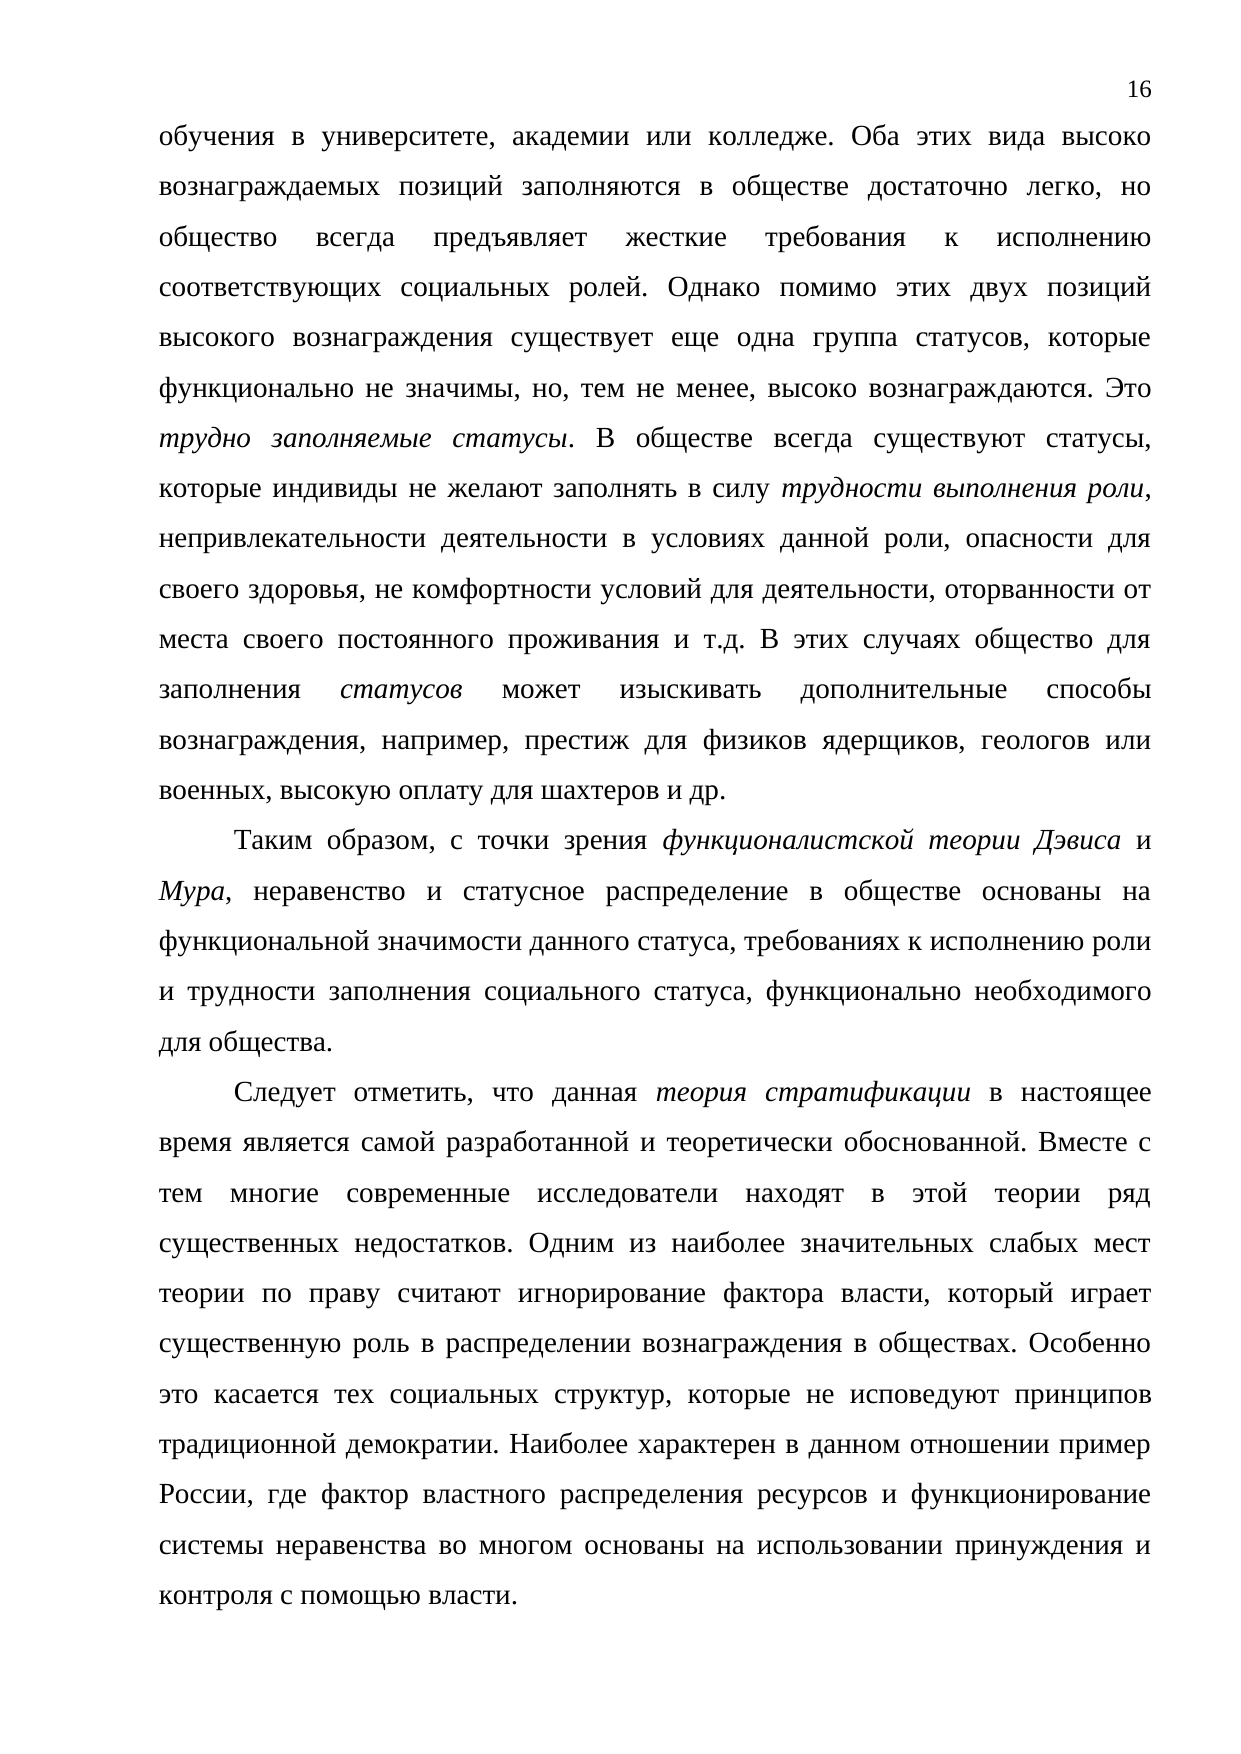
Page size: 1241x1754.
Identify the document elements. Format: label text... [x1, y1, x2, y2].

text Следует отметить, что данная теория стратификации в настоящее время является самой разработанной и теоретически обоснованной. Вместе с тем многие современные исследователи находят в этой теории ряд существенных недостатков. Одним из наиболее значительных слабых мест теории по праву считают игнорирование фактора власти, который играет существенную роль в распределении вознаграждения в обществах. Особенно это касается тех социальных структур, которые не исповедуют принципов традиционной демократии. Наиболее характерен в данном отношении пример России, где фактор властного распределения ресурсов и функционирование системы неравенства во многом основаны на использовании принуждения и контроля с помощью власти. [158, 1074, 1152, 1611]
text Таким образом, с точки зрения функционалистской теории Дэвиса и Мура, неравенство и статусное распределение в обществе основаны на функциональной значимости данного статуса, требованиях к исполнению роли и трудности заполнения социального статуса, функционально необходимого для общества. [158, 822, 1152, 1057]
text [158, 118, 1152, 806]
